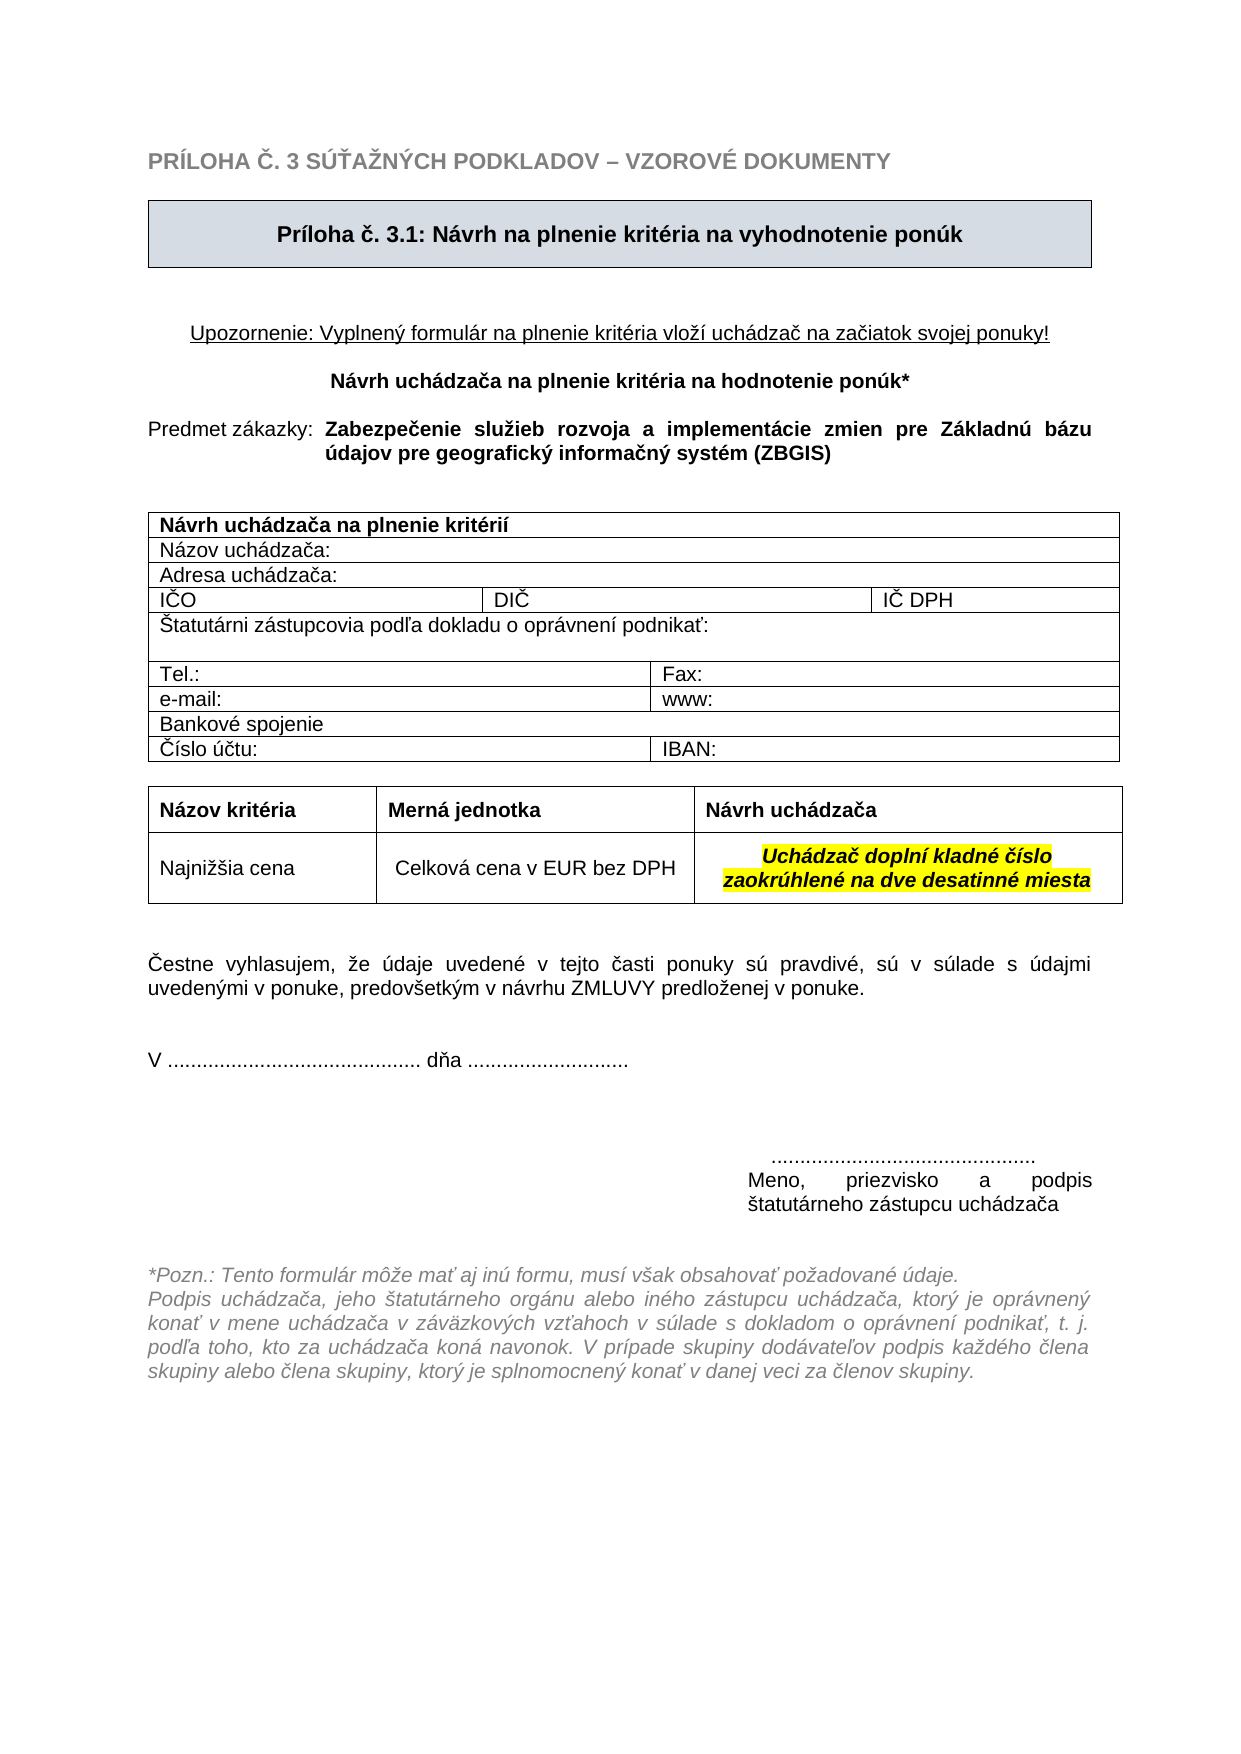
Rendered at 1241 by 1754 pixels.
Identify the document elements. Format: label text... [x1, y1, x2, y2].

table_cell IČ DPH [872, 588, 1119, 612]
text V ............................................ dňa ............................ [148, 1048, 1093, 1072]
table_header Návrh uchádzača na plnenie kritérií [149, 513, 1119, 537]
table_header Merná jednotka [377, 787, 694, 832]
table_cell Štatutárni zástupcovia podľa dokladu o oprávnení podnikať: [149, 613, 1119, 661]
table_cell IBAN: [651, 737, 1119, 761]
table_header Názov kritéria [149, 787, 376, 832]
text Meno, priezvisko a podpis štatutárneho zástupcu uchádzača [748, 1167, 1093, 1215]
table_cell Bankové spojenie [149, 712, 1119, 736]
table_cell Tel.: [149, 662, 650, 686]
table_cell Najnižšia cena [149, 833, 376, 903]
table_header Návrh uchádzača [695, 787, 1122, 832]
table_cell Číslo účtu: [149, 737, 650, 761]
text *Pozn.: Tento formulár môže mať aj inú formu, musí však obsahovať požadované údaje. [148, 1263, 1093, 1287]
text Predmet zákazky: Zabezpečenie služieb rozvoja a implementácie zmien pre Základnú bázu údajov pre geografický informačný systém (ZBGIS) [148, 416, 1093, 464]
table_cell www: [651, 687, 1119, 711]
table_cell Celková cena v EUR bez DPH [377, 833, 694, 903]
table_cell Fax: [651, 662, 1119, 686]
table_cell Uchádzač doplní kladné číslo zaokrúhlené na dve desatinné miesta [695, 833, 1122, 903]
text Čestne vyhlasujem, že údaje uvedené v tejto časti ponuky sú pravdivé, sú v súlade s údajmi uvedenými v ponuke, predovšetkým v návrhu ZMLUVY predloženej v ponuke. [148, 952, 1093, 1000]
table_cell e-mail: [149, 687, 650, 711]
table_cell IČO [149, 588, 482, 612]
text Príloha č. 3 SÚŤAŽNÝCH PODKLADOV – VZOROVÉ DOKUMENTY [148, 148, 1093, 174]
table_cell Názov uchádzača: [149, 538, 1119, 562]
text Upozornenie: Vyplnený formulár na plnenie kritéria vloží uchádzač na začiatok svojej ponuky! [148, 321, 1093, 344]
table_cell Adresa uchádzača: [149, 563, 1119, 587]
table_cell DIČ [483, 588, 871, 612]
text .............................................. [748, 1143, 1093, 1167]
table_header Príloha č. 3.1: Návrh na plnenie kritéria na vyhodnotenie ponúk [149, 201, 1091, 267]
text Podpis uchádzača, jeho štatutárneho orgánu alebo iného zástupcu uchádzača, ktorý je oprávnený konať v mene uchádzača v záväzkových vzťahoch v súlade s dokladom o oprávnení podnikať, t. j. podľa toho, kto za uchádzača koná navonok. V prípade skupiny dodávateľov podpis každého člena skupiny alebo člena skupiny, ktorý je splnomocnený konať v danej veci za členov skupiny. [148, 1287, 1093, 1383]
text Návrh uchádzača na plnenie kritéria na hodnotenie ponúk* [148, 368, 1093, 392]
